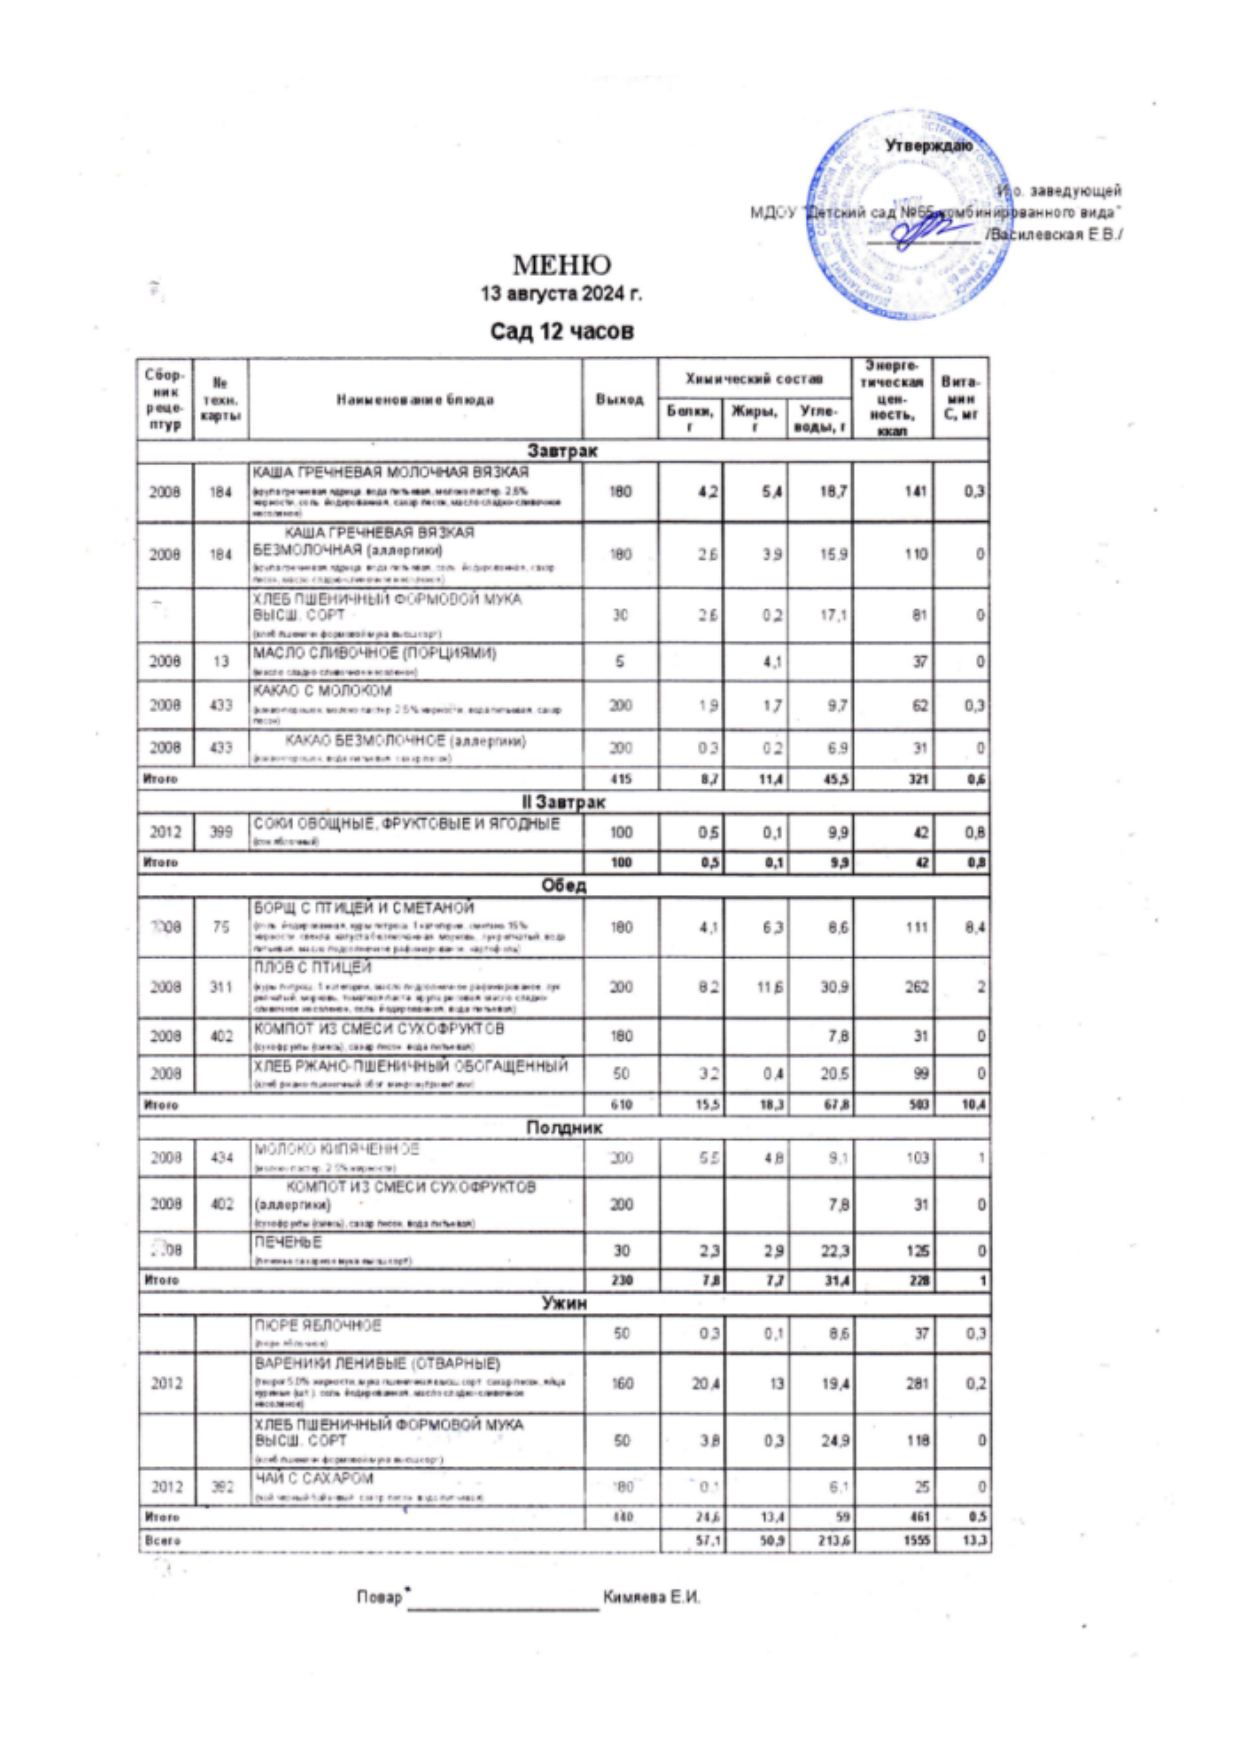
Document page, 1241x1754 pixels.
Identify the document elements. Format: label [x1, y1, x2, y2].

picture [75, 75, 1186, 1678]
